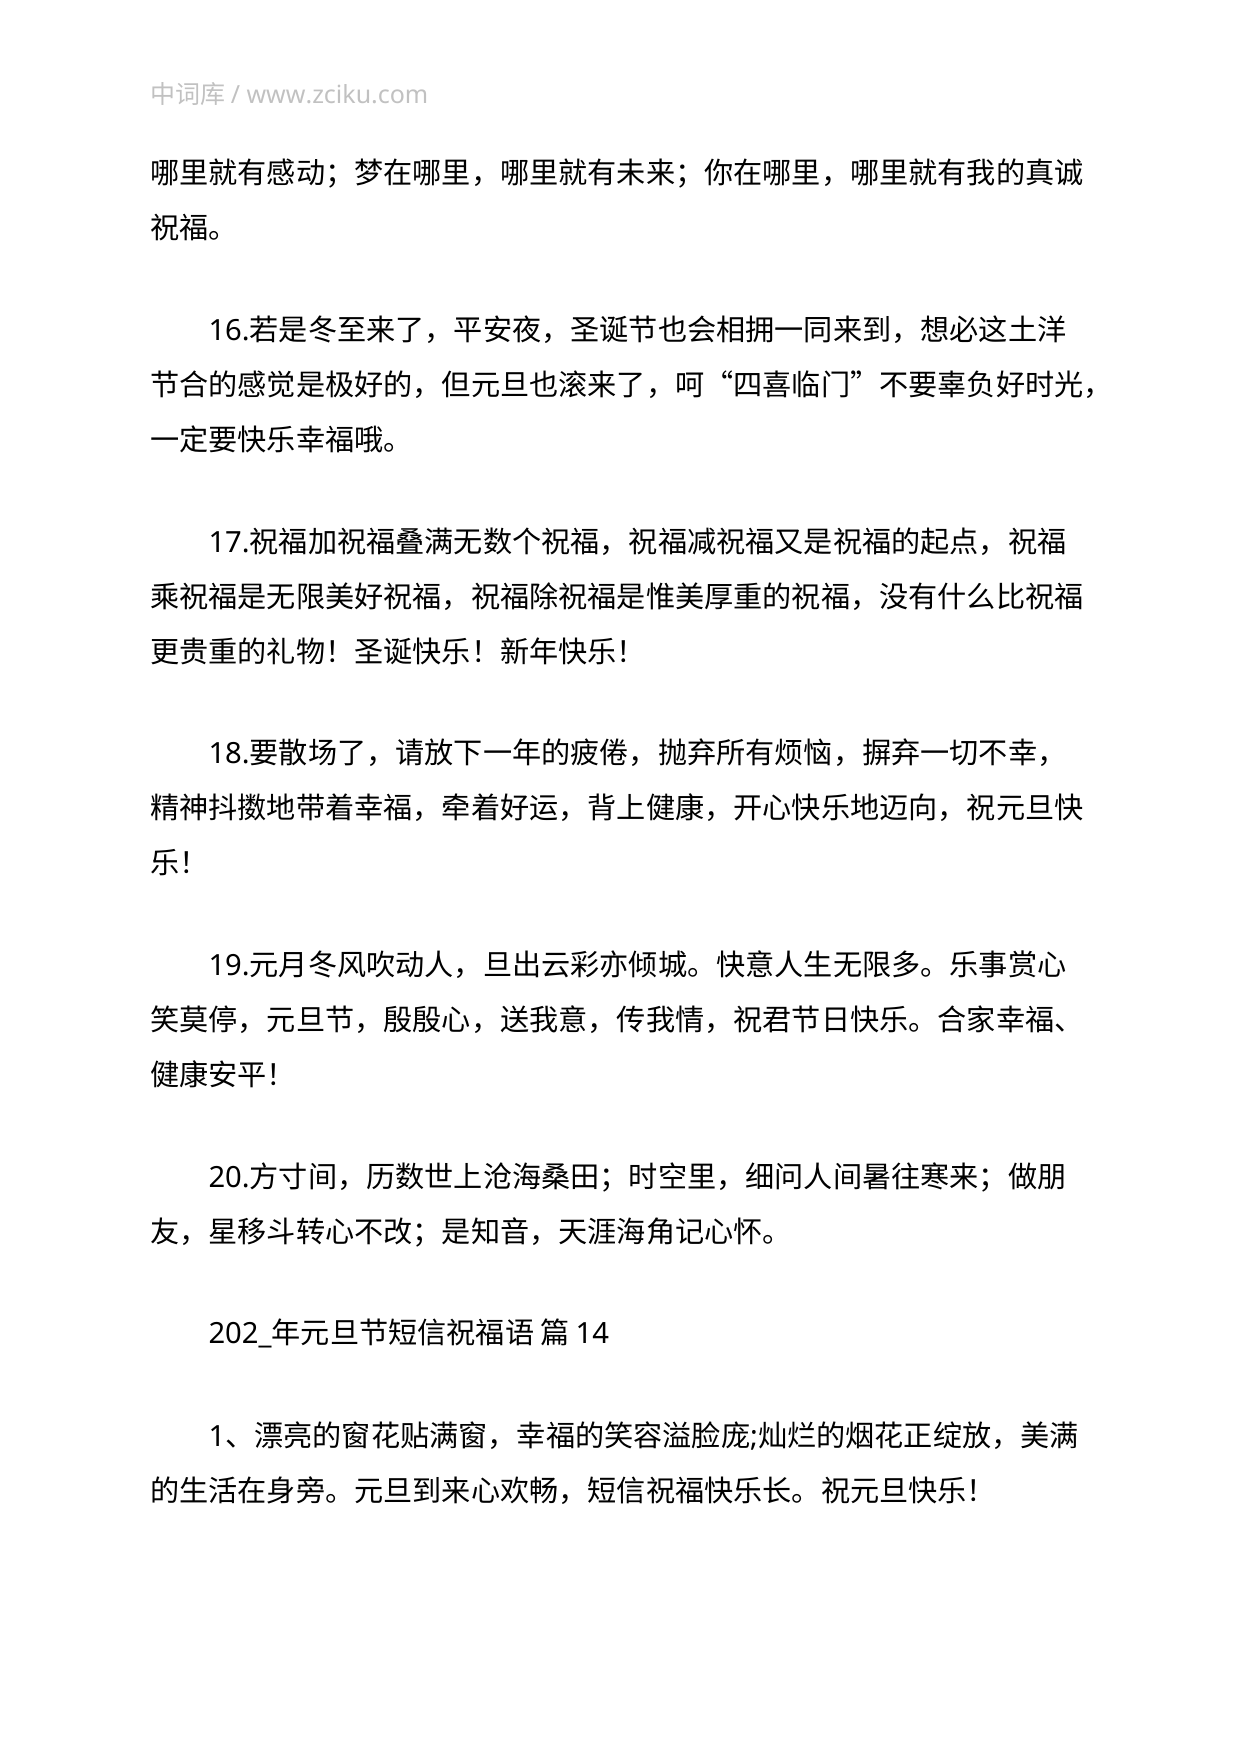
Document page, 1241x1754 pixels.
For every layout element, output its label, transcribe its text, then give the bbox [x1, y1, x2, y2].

text 19.元月冬风吹动人，旦出云彩亦倾城。快意人生无限多。乐事赏心笑莫停，元旦节，殷殷心，送我意，传我情，祝君节日快乐。合家幸福、健康安平！ [150, 942, 1090, 1094]
text 202_年元旦节短信祝福语 篇14 [150, 1310, 1090, 1352]
text 16.若是冬至来了，平安夜，圣诞节也会相拥一同来到，想必这土洋节合的感觉是极好的，但元旦也滚来了，呵“四喜临门”不要辜负好时光，一定要快乐幸福哦。 [150, 307, 1090, 459]
text 1、漂亮的窗花贴满窗，幸福的笑容溢脸庞;灿烂的烟花正绽放，美满的生活在身旁。元旦到来心欢畅，短信祝福快乐长。祝元旦快乐！ [150, 1412, 1090, 1509]
text 17.祝福加祝福叠满无数个祝福，祝福减祝福又是祝福的起点，祝福乘祝福是无限美好祝福，祝福除祝福是惟美厚重的祝福，没有什么比祝福更贵重的礼物！圣诞快乐！新年快乐！ [150, 518, 1090, 671]
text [150, 150, 1090, 247]
text 18.要散场了，请放下一年的疲倦，抛弃所有烦恼，摒弃一切不幸，精神抖擞地带着幸福，牵着好运，背上健康，开心快乐地迈向，祝元旦快乐！ [150, 730, 1090, 882]
text 20.方寸间，历数世上沧海桑田；时空里，细问人间暑往寒来；做朋友，星移斗转心不改；是知音，天涯海角记心怀。 [150, 1153, 1090, 1251]
